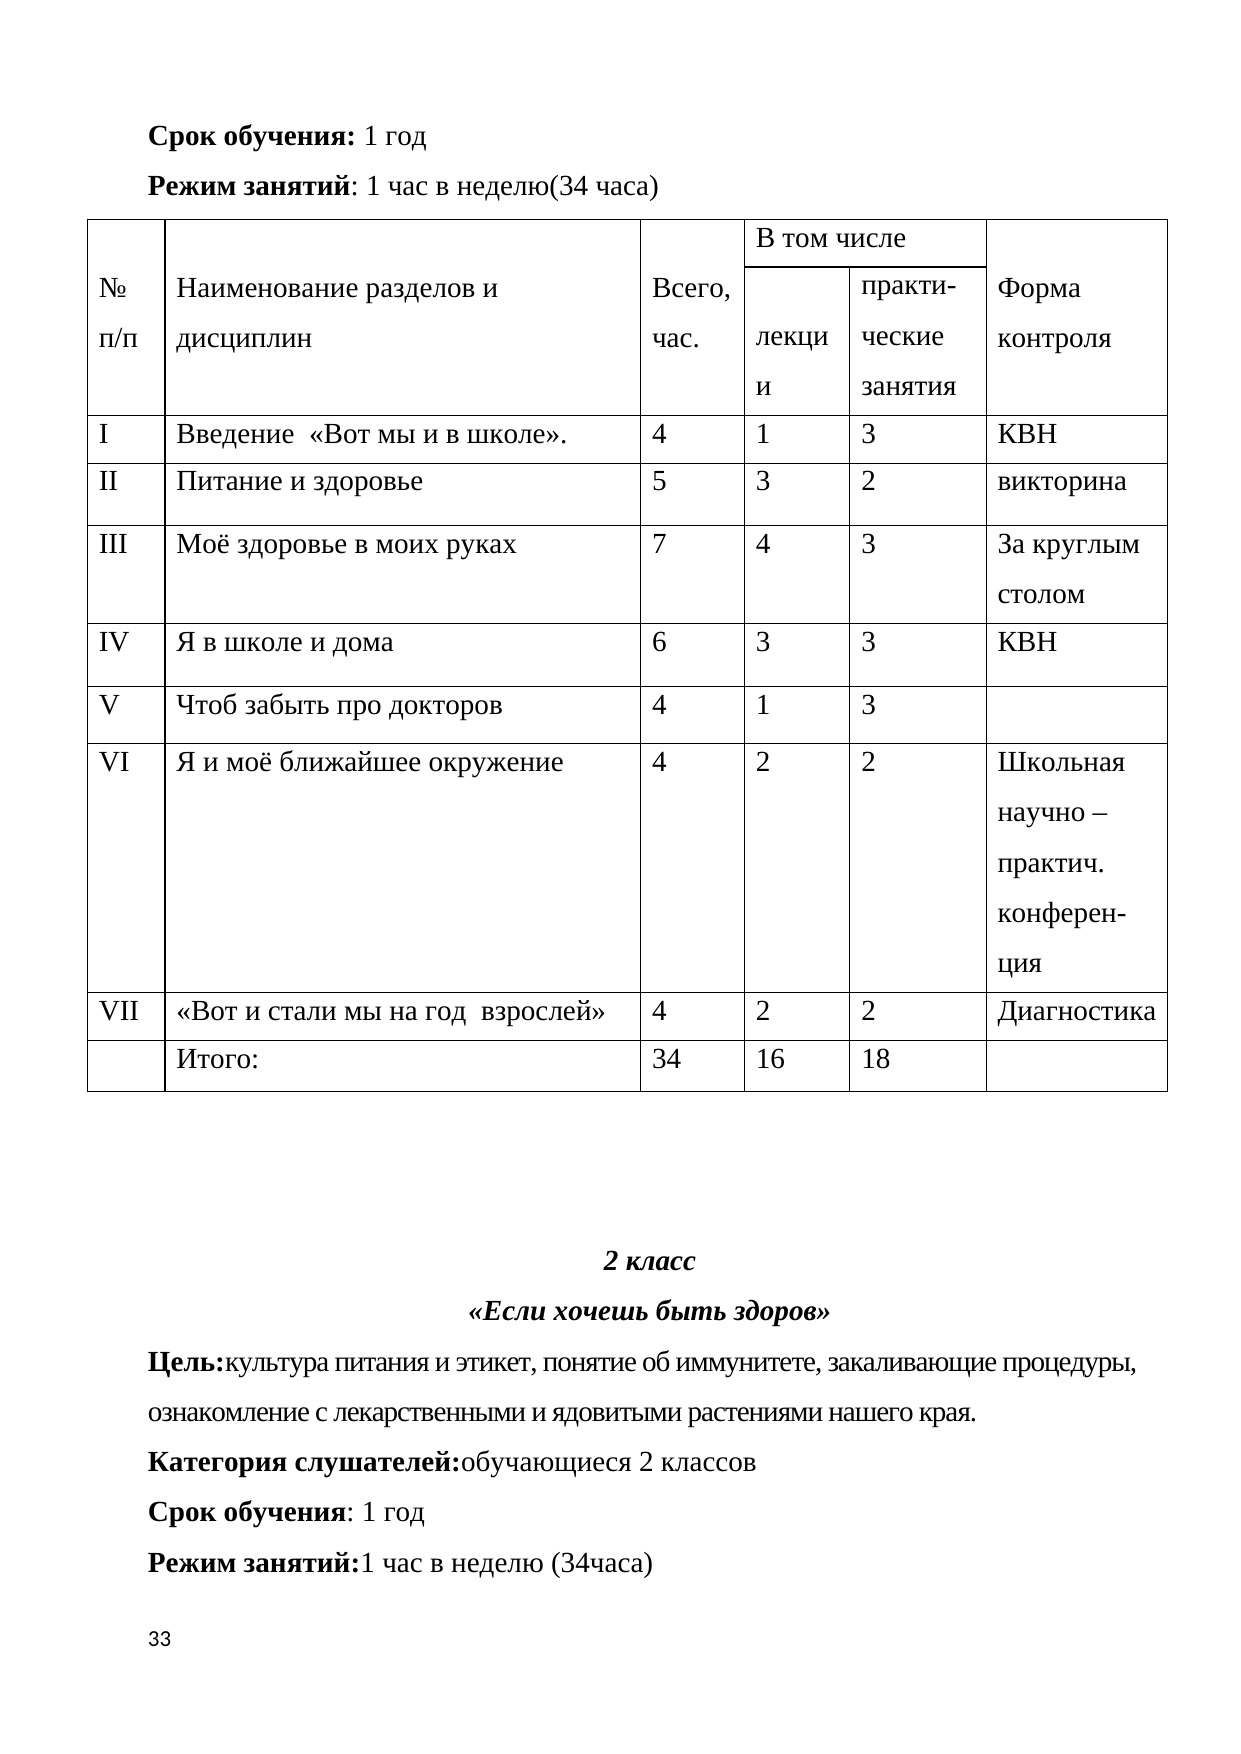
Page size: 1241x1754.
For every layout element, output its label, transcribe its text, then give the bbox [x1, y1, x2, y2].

table_header № п/п [88, 220, 164, 415]
text Срок обучения: 1 год [148, 118, 1152, 152]
table_cell [987, 1041, 1167, 1091]
table_cell 3 [745, 624, 849, 686]
table_cell 3 [850, 416, 986, 462]
table_cell лекции [745, 268, 849, 415]
table_cell 4 [641, 744, 744, 992]
table_cell КВН [987, 624, 1167, 686]
table_cell [987, 687, 1167, 743]
text Режим занятий: 1 час в неделю(34 часа) [148, 168, 1152, 202]
table_cell VI [88, 744, 164, 992]
table_cell 6 [641, 624, 744, 686]
table_header В том числе [745, 220, 986, 266]
table_cell 2 [850, 744, 986, 992]
table_cell КВН [987, 416, 1167, 462]
table_cell IV [88, 624, 164, 686]
table_cell 3 [850, 687, 986, 743]
table_cell 4 [745, 526, 849, 623]
table_cell Я в школе и дома [166, 624, 640, 686]
table_cell 2 [745, 993, 849, 1040]
table_cell Чтоб забыть про докторов [166, 687, 640, 743]
table_cell 7 [641, 526, 744, 623]
table_cell Питание и здоровье [166, 464, 640, 525]
table_cell 4 [641, 416, 744, 462]
table_cell 3 [745, 464, 849, 525]
text Режим занятий:1 час в неделю (34часа) [148, 1545, 1152, 1578]
table_cell II [88, 464, 164, 525]
table_cell 1 [745, 687, 849, 743]
table_cell 2 [850, 464, 986, 525]
table_header Всего, час. [641, 220, 744, 415]
table_cell 5 [641, 464, 744, 525]
table_header Форма контроля [987, 220, 1167, 415]
table_cell викторина [987, 464, 1167, 525]
table_cell Итого: [166, 1041, 640, 1091]
table_cell «Вот и стали мы на год взрослей» [166, 993, 640, 1040]
table_cell V [88, 687, 164, 743]
table_cell Школьная научно – практич. конферен-ция [987, 744, 1167, 992]
table_cell [88, 1041, 164, 1091]
table_cell 18 [850, 1041, 986, 1091]
table_cell 2 [745, 744, 849, 992]
table_header Наименование разделов и дисциплин [166, 220, 640, 415]
table_cell Я и моё ближайшее окружение [166, 744, 640, 992]
table_cell Введение «Вот мы и в школе». [166, 416, 640, 462]
table_cell 4 [641, 993, 744, 1040]
table_cell 4 [641, 687, 744, 743]
table_cell 3 [850, 624, 986, 686]
text Цель:культура питания и этикет, понятие об иммунитете, закаливающие процедуры, ознакомление с лекарственными и ядовитыми растениями нашего края. [148, 1344, 1152, 1427]
table_cell 3 [850, 526, 986, 623]
table_cell 1 [745, 416, 849, 462]
text Срок обучения: 1 год [148, 1494, 1152, 1528]
table_cell VII [88, 993, 164, 1040]
table_cell Диагностика [987, 993, 1167, 1040]
text 2 класс [148, 1243, 1152, 1277]
table_cell 16 [745, 1041, 849, 1091]
table_cell Моё здоровье в моих руках [166, 526, 640, 623]
table_cell За круглым столом [987, 526, 1167, 623]
text «Если хочешь быть здоров» [148, 1293, 1152, 1327]
table_cell 2 [850, 993, 986, 1040]
table_cell практи-ческие занятия [850, 268, 986, 415]
table_cell III [88, 526, 164, 623]
table_cell 34 [641, 1041, 744, 1091]
table_cell I [88, 416, 164, 462]
text Категория слушателей:обучающиеся 2 классов [148, 1444, 1152, 1478]
